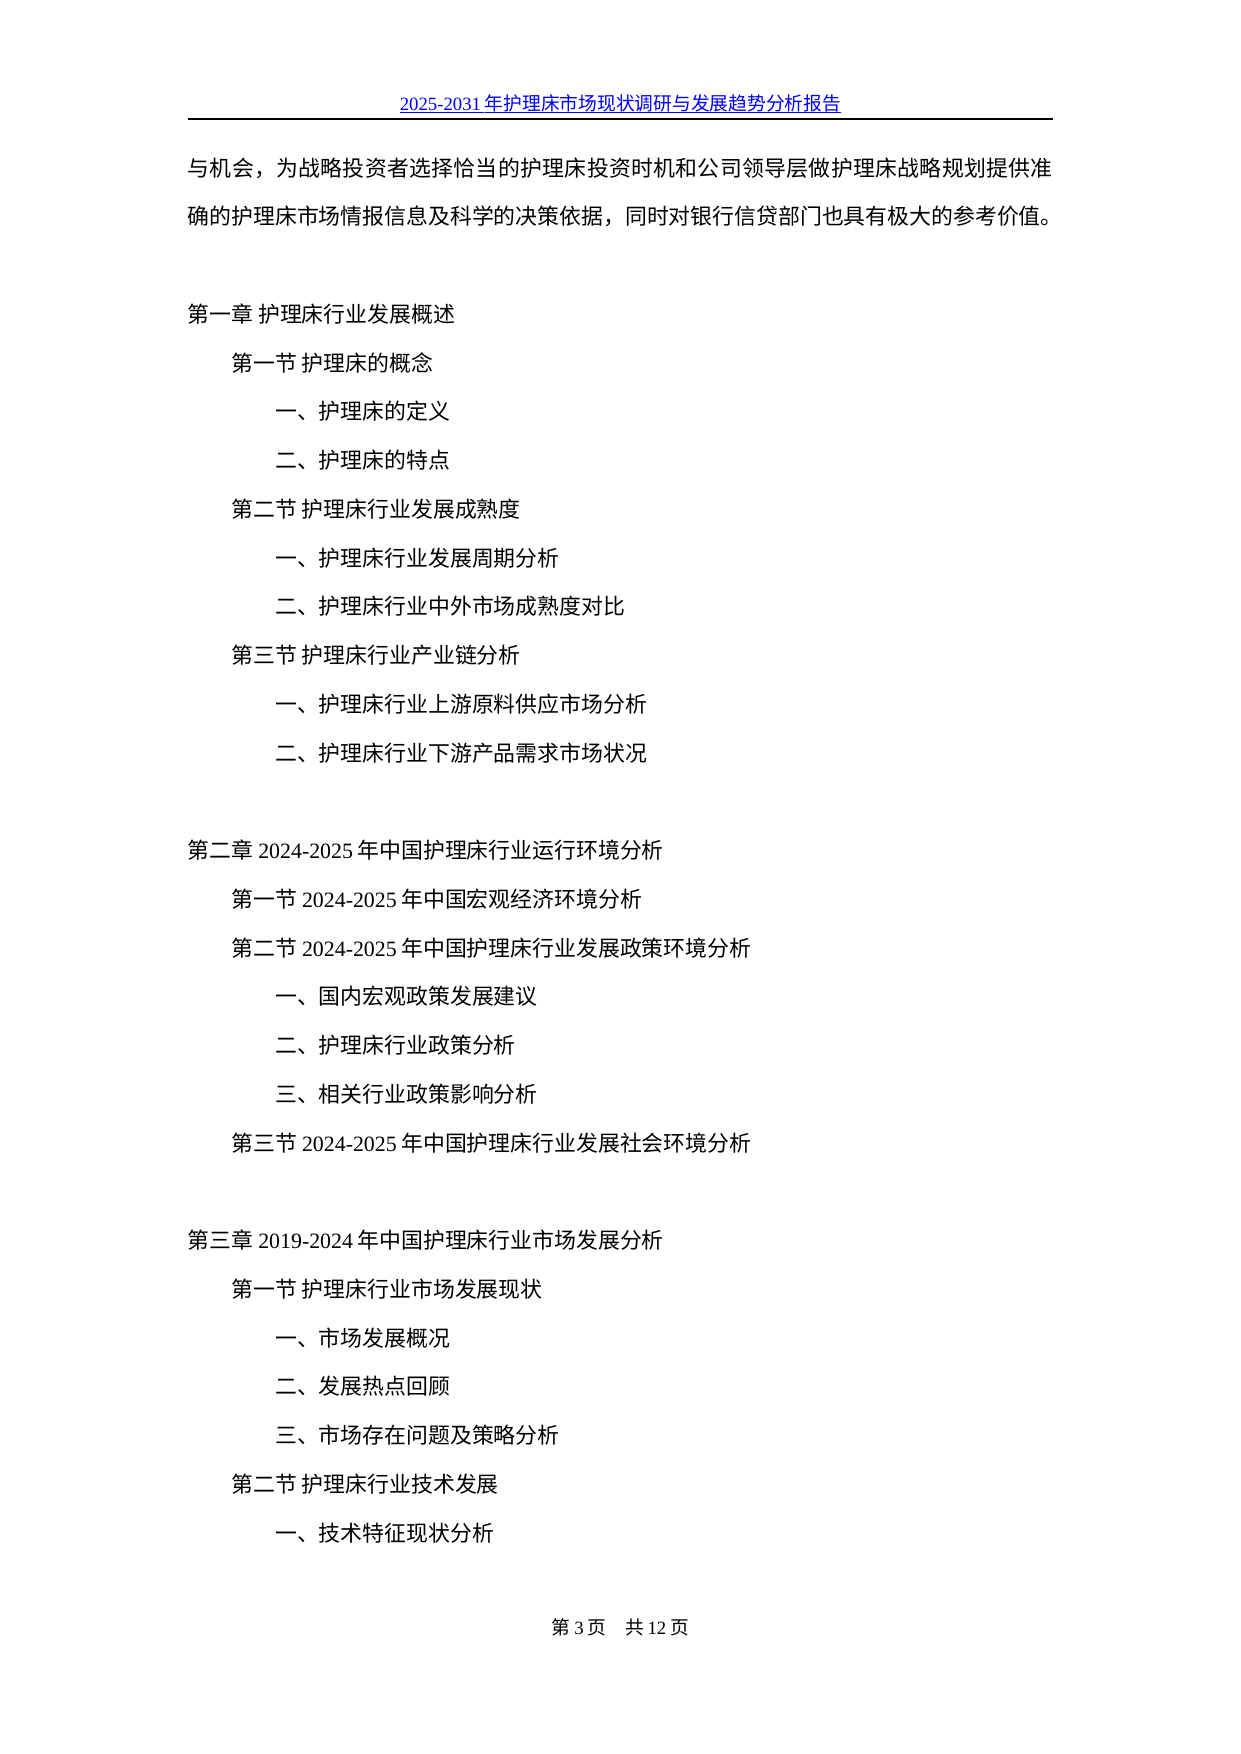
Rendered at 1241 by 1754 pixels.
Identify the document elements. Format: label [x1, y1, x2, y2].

text [187, 150, 1053, 1548]
